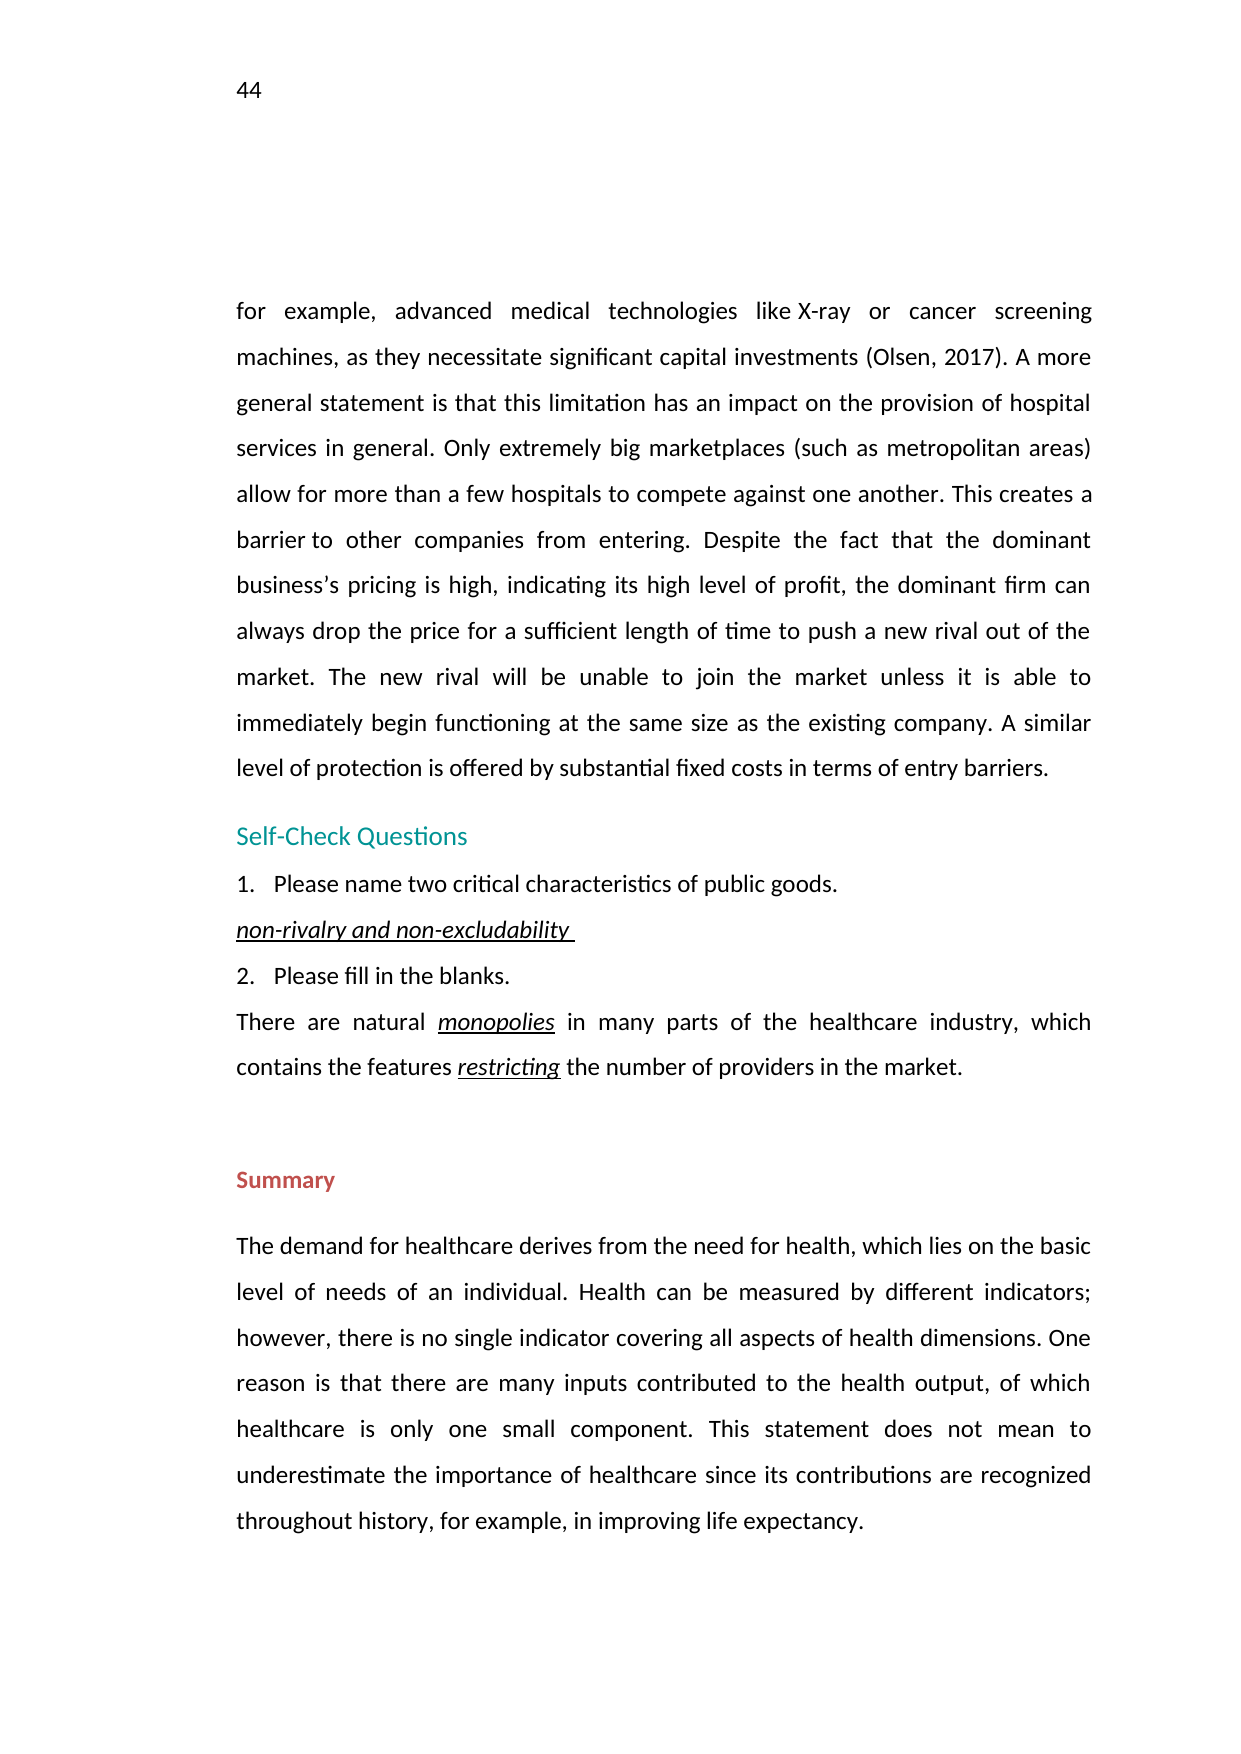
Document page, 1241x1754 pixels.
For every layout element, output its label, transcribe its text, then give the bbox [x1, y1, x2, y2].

text non-rivalry and non-excludability [236, 914, 1092, 945]
text There are natural monopolies in many parts of the healthcare industry, which contains the features restricting the number of providers in the market. [236, 1006, 1092, 1082]
list Please name two critical characteristics of public goods. [236, 869, 1092, 899]
list Please fill in the blanks. [236, 960, 1092, 991]
text The demand for healthcare derives from the need for health, which lies on the basic level of needs of an individual. Health can be measured by different indicators; however, there is no single indicator covering all aspects of health dimensions. One reason is that there are many inputs contributed to the health output, of which healthcare is only one small component. This statement does not mean to underestimate the importance of healthcare since its contributions are recognized throughout history, for example, in improving life expectancy. [236, 1230, 1092, 1535]
text Summary [236, 1164, 1092, 1194]
subtitle Self-Check Questions [236, 819, 1092, 852]
